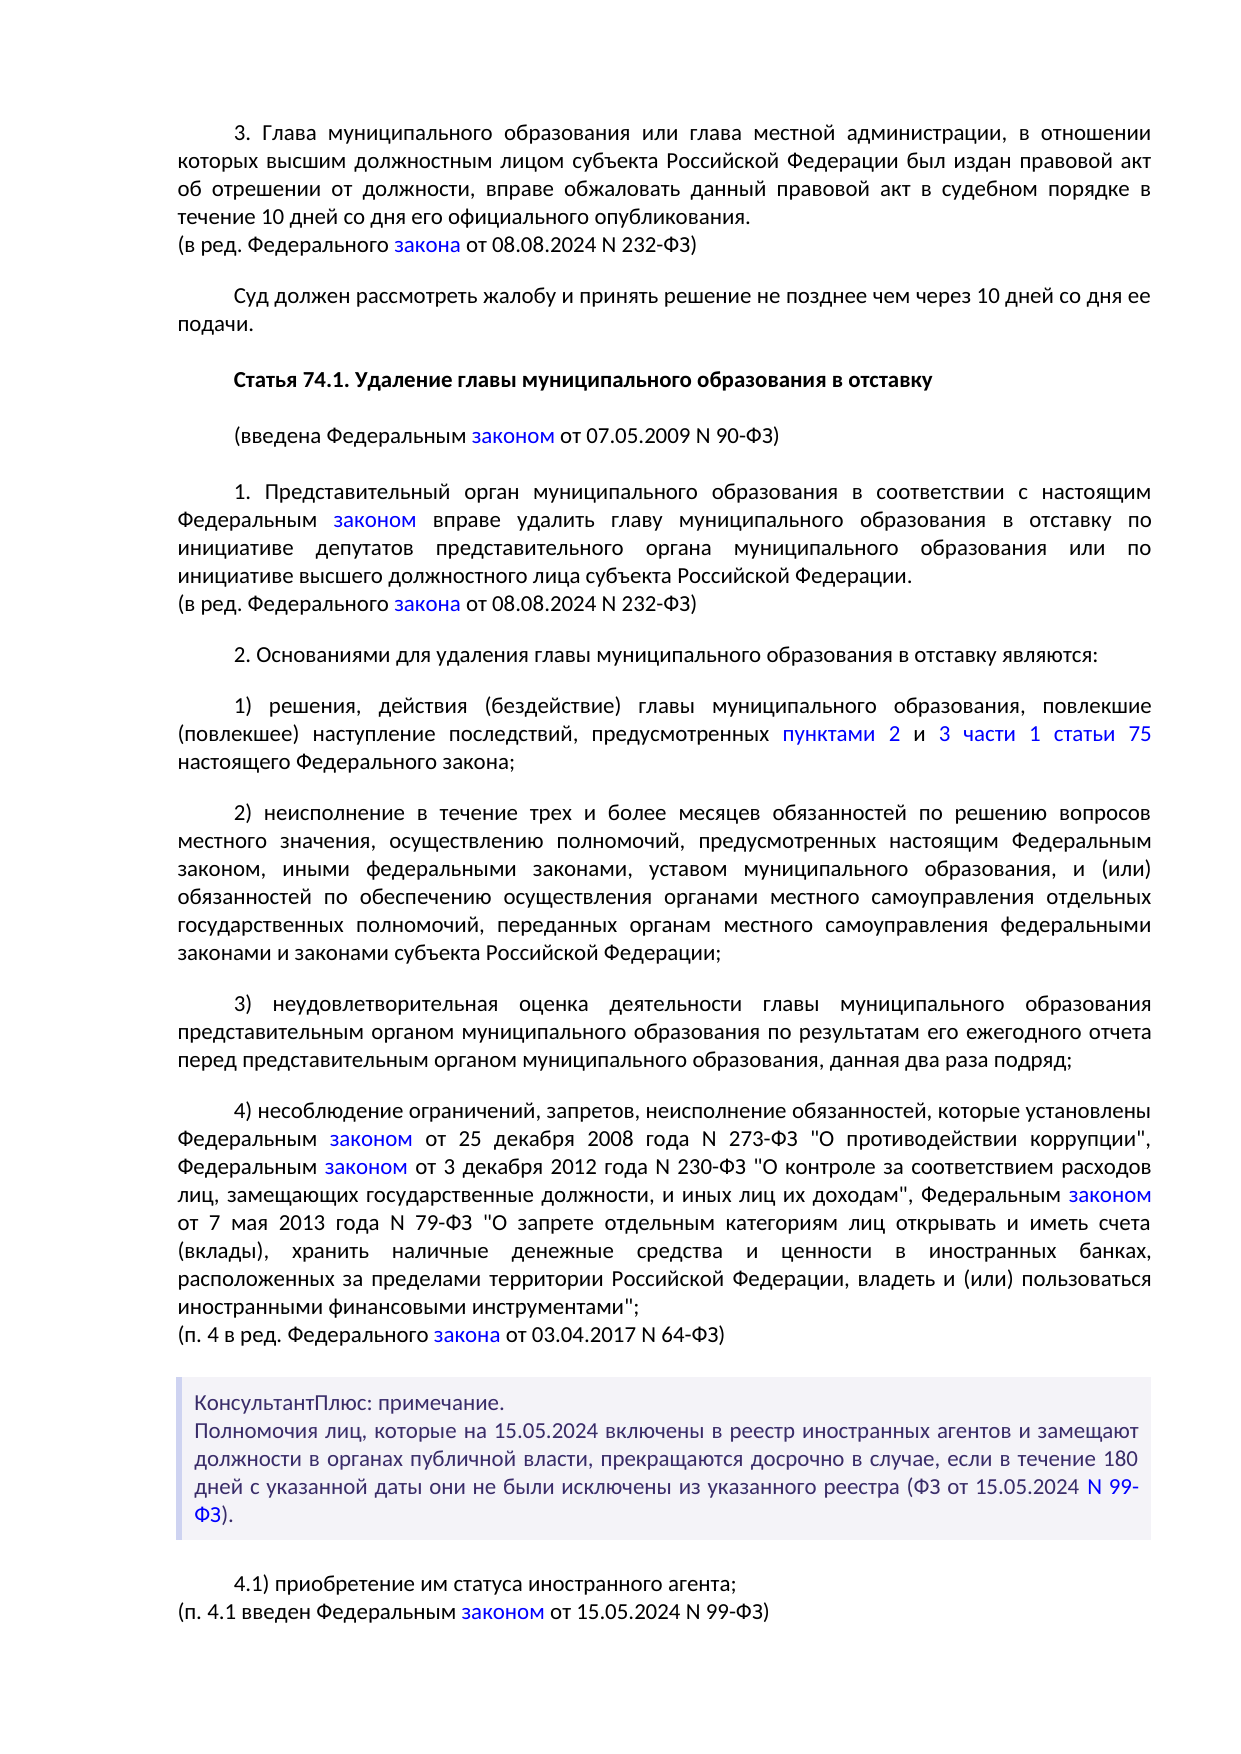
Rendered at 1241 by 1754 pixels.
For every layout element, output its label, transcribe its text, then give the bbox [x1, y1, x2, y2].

text (п. 4 в ред. Федерального закона от 03.04.2017 N 64-ФЗ) [177, 1320, 1152, 1348]
text 4.1) приобретение им статуса иностранного агента; [177, 1569, 1152, 1597]
text 3. Глава муниципального образования или глава местной администрации, в отношении которых высшим должностным лицом субъекта Российской Федерации был издан правовой акт об отрешении от должности, вправе обжаловать данный правовой акт в судебном порядке в течение 10 дней со дня его официального опубликования. [177, 118, 1152, 230]
text Суд должен рассмотреть жалобу и принять решение не позднее чем через 10 дней со дня ее подачи. [177, 281, 1152, 337]
text 3) неудовлетворительная оценка деятельности главы муниципального образования представительным органом муниципального образования по результатам его ежегодного отчета перед представительным органом муниципального образования, данная два раза подряд; [177, 989, 1152, 1073]
text (введена Федеральным законом от 07.05.2009 N 90-ФЗ) [177, 421, 1152, 449]
text (в ред. Федерального закона от 08.08.2024 N 232-ФЗ) [177, 589, 1152, 617]
text 4) несоблюдение ограничений, запретов, неисполнение обязанностей, которые установлены Федеральным законом от 25 декабря 2008 года N 273-ФЗ "О противодействии коррупции", Федеральным законом от 3 декабря 2012 года N 230-ФЗ "О контроле за соответствием расходов лиц, замещающих государственные должности, и иных лиц их доходам", Федеральным законом от 7 мая 2013 года N 79-ФЗ "О запрете отдельным категориям лиц открывать и иметь счета (вклады), хранить наличные денежные средства и ценности в иностранных банках, расположенных за пределами территории Российской Федерации, владеть и (или) пользоваться иностранными финансовыми инструментами"; [177, 1096, 1152, 1320]
text 1. Представительный орган муниципального образования в соответствии с настоящим Федеральным законом вправе удалить главу муниципального образования в отставку по инициативе депутатов представительного органа муниципального образования или по инициативе высшего должностного лица субъекта Российской Федерации. [177, 477, 1152, 589]
text 1) решения, действия (бездействие) главы муниципального образования, повлекшие (повлекшее) наступление последствий, предусмотренных пунктами 2 и 3 части 1 статьи 75 настоящего Федерального закона; [177, 691, 1152, 775]
text (в ред. Федерального закона от 08.08.2024 N 232-ФЗ) [177, 230, 1152, 258]
text 2) неисполнение в течение трех и более месяцев обязанностей по решению вопросов местного значения, осуществлению полномочий, предусмотренных настоящим Федеральным законом, иными федеральными законами, уставом муниципального образования, и (или) обязанностей по обеспечению осуществления органами местного самоуправления отдельных государственных полномочий, переданных органам местного самоуправления федеральными законами и законами субъекта Российской Федерации; [177, 798, 1152, 966]
title Статья 74.1. Удаление главы муниципального образования в отставку [177, 365, 1152, 393]
text 2. Основаниями для удаления главы муниципального образования в отставку являются: [177, 640, 1152, 668]
text (п. 4.1 введен Федеральным законом от 15.05.2024 N 99-ФЗ) [177, 1597, 1152, 1625]
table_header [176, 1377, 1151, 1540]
